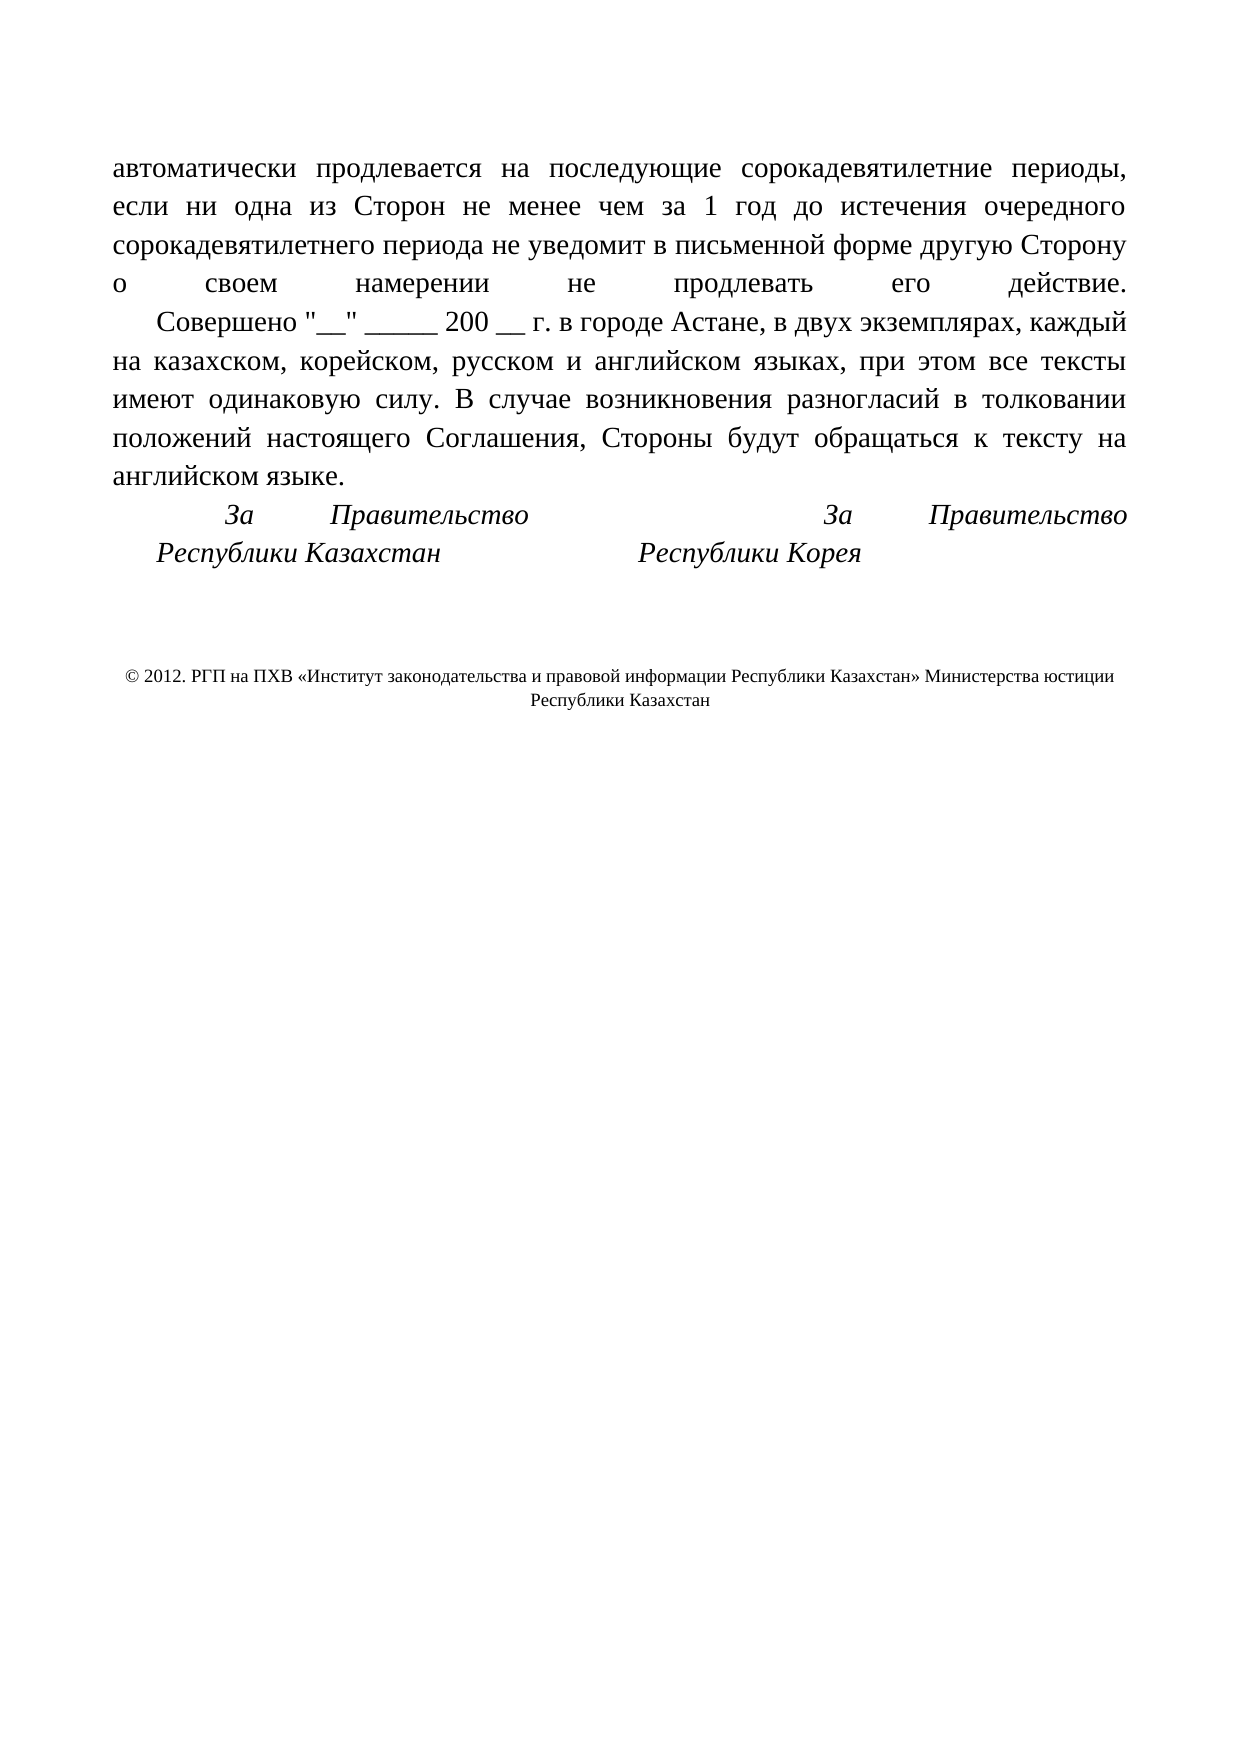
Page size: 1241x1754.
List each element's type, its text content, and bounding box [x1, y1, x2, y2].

text © 2012. РГП на ПХВ «Институт законодательства и правовой информации Республики Казахстан» Министерства юстиции Республики Казахстан [112, 664, 1128, 711]
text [112, 150, 1128, 492]
text За Правительство За Правительство Республики Казахстан Республики Корея [112, 497, 1128, 569]
